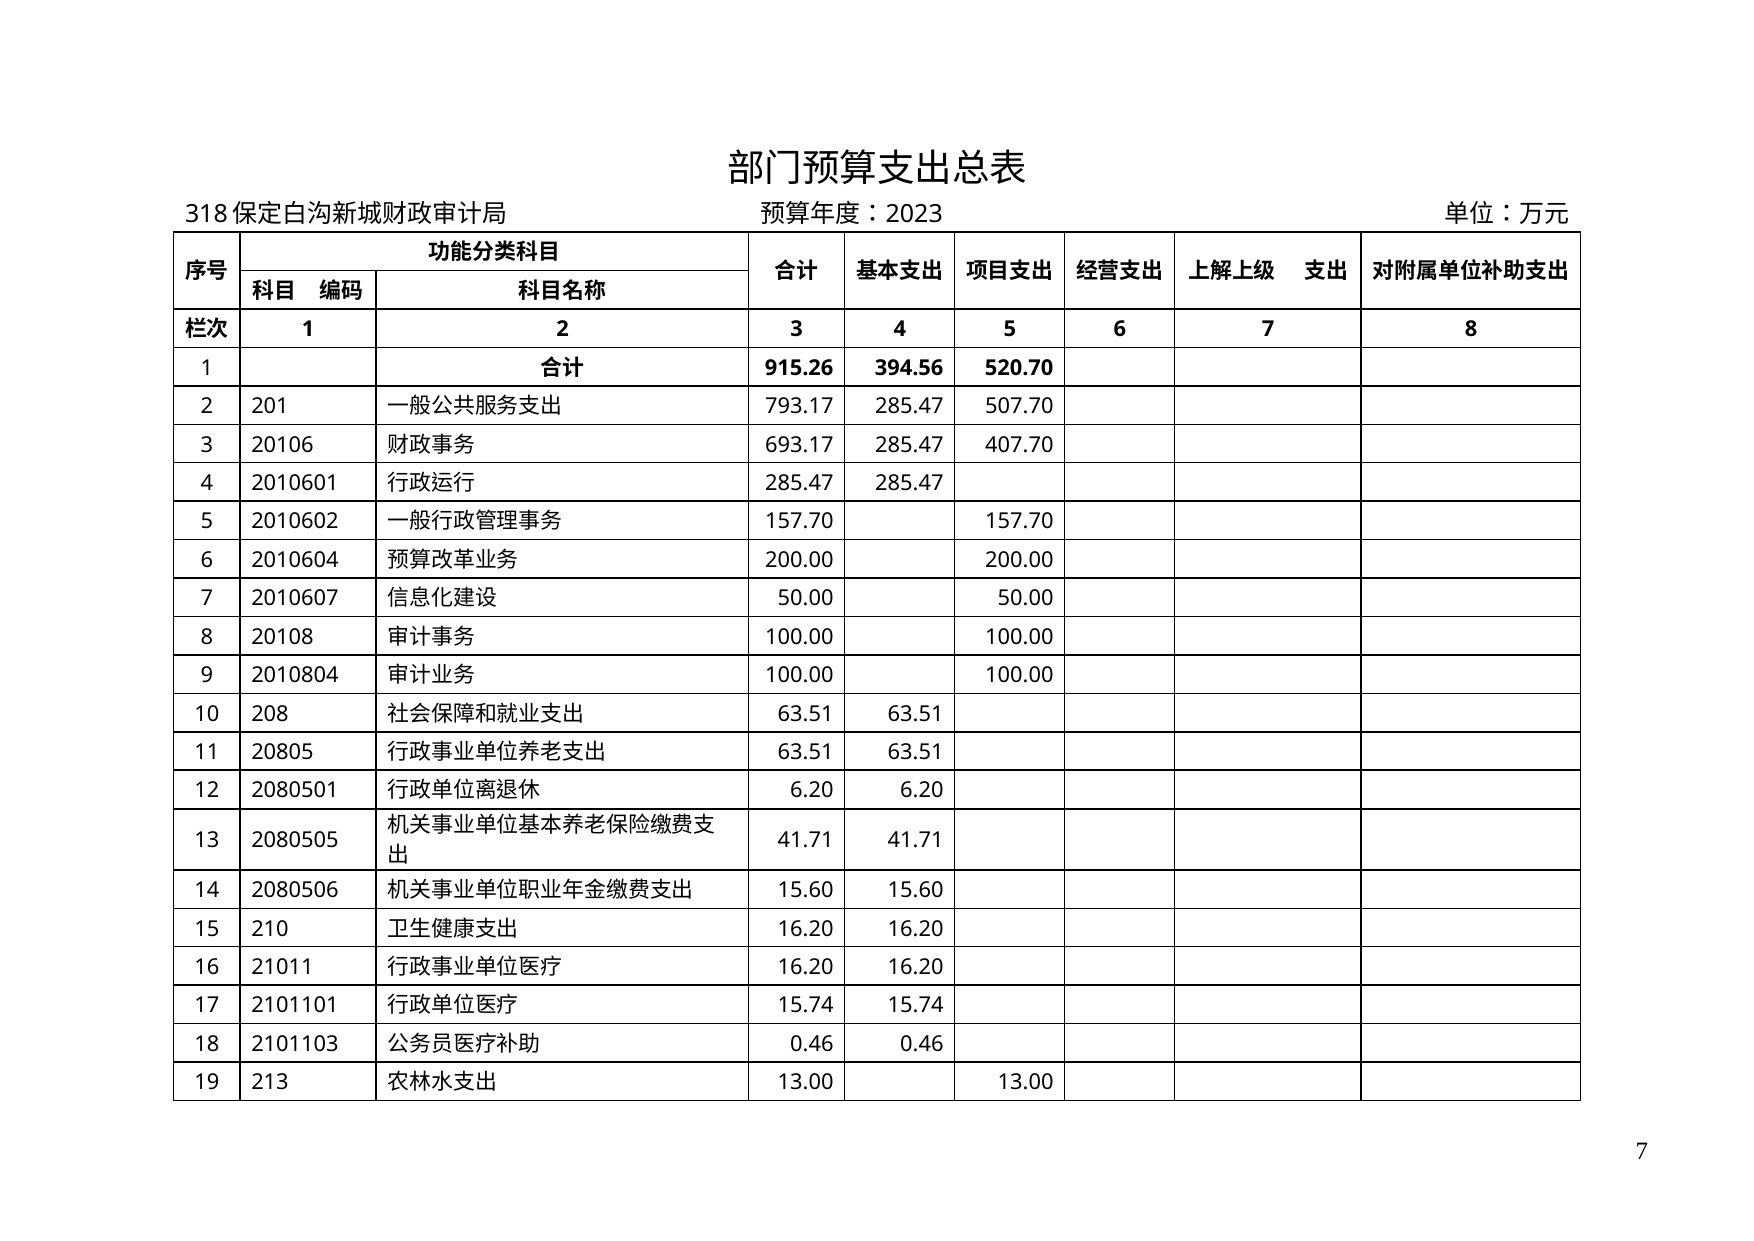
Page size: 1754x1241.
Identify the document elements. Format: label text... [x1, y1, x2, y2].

table_cell 41.71 [845, 810, 954, 869]
table_cell [1175, 348, 1360, 385]
table_cell 财政事务 [377, 425, 748, 462]
table_cell 50.00 [955, 579, 1064, 616]
table_cell 信息化建设 [377, 579, 748, 616]
table_cell [955, 986, 1064, 1023]
table_cell 210 [241, 909, 375, 946]
table_cell 15.74 [749, 986, 844, 1023]
table_cell 16.20 [845, 909, 954, 946]
table_cell [1175, 656, 1360, 692]
table_cell 2010601 [241, 463, 375, 500]
table_cell [955, 947, 1064, 984]
table_cell 20805 [241, 733, 375, 769]
table_cell 对附属单位补助支出 [1362, 233, 1580, 308]
table_cell [1175, 579, 1360, 616]
table_cell 3 [174, 425, 239, 462]
table_cell [1362, 871, 1580, 907]
table_cell [1362, 771, 1580, 808]
table_cell [1065, 387, 1174, 423]
table_cell [845, 617, 954, 654]
table_cell 2080501 [241, 771, 375, 808]
table_cell 科目 编码 [241, 271, 375, 308]
table_cell [1065, 502, 1174, 539]
table_cell 2101103 [241, 1024, 375, 1061]
table_cell 4 [174, 463, 239, 500]
table_cell [1362, 810, 1580, 869]
table_cell 7 [1175, 310, 1360, 347]
table_cell 2010602 [241, 502, 375, 539]
table_cell [1065, 1024, 1174, 1061]
table_cell 行政单位医疗 [377, 986, 748, 1023]
table_cell 407.70 [955, 425, 1064, 462]
table_cell 一般公共服务支出 [377, 387, 748, 423]
table_cell 行政事业单位养老支出 [377, 733, 748, 769]
table_cell 18 [174, 1024, 239, 1061]
table_cell 15 [174, 909, 239, 946]
table_cell 1 [174, 348, 239, 385]
table_cell 20108 [241, 617, 375, 654]
table_cell 793.17 [749, 387, 844, 423]
table_cell 157.70 [955, 502, 1064, 539]
table_cell 公务员医疗补助 [377, 1024, 748, 1061]
table_header 318保定白沟新城财政审计局 [174, 195, 748, 231]
table_cell 201 [241, 387, 375, 423]
table_cell 63.51 [749, 694, 844, 731]
table_cell 63.51 [845, 733, 954, 769]
table_cell [1175, 771, 1360, 808]
table_cell [1362, 694, 1580, 731]
table_cell [1362, 733, 1580, 769]
table_cell [1065, 579, 1174, 616]
table_cell 6.20 [845, 771, 954, 808]
table_cell [1362, 463, 1580, 500]
table_cell 41.71 [749, 810, 844, 869]
table_cell 上解上级 支出 [1175, 233, 1360, 308]
table_cell 序号 [174, 233, 239, 308]
table_cell 285.47 [749, 463, 844, 500]
table_cell 5 [174, 502, 239, 539]
table_cell 2010604 [241, 540, 375, 577]
table_cell [1065, 463, 1174, 500]
table_cell 10 [174, 694, 239, 731]
table_cell 100.00 [749, 617, 844, 654]
table_cell [1175, 694, 1360, 731]
table_cell [1362, 425, 1580, 462]
table_cell 合计 [377, 348, 748, 385]
table_cell 卫生健康支出 [377, 909, 748, 946]
table_cell 13.00 [749, 1063, 844, 1099]
table_cell [1065, 617, 1174, 654]
table_cell 16.20 [749, 909, 844, 946]
table_cell 基本支出 [845, 233, 954, 308]
table_cell [845, 1063, 954, 1099]
table_cell 2010607 [241, 579, 375, 616]
table_cell 14 [174, 871, 239, 907]
table_cell 5 [955, 310, 1064, 347]
table_cell [1362, 502, 1580, 539]
table_cell 行政单位离退休 [377, 771, 748, 808]
table_cell [1175, 425, 1360, 462]
table_cell 17 [174, 986, 239, 1023]
table_cell 16.20 [845, 947, 954, 984]
table_cell [955, 463, 1064, 500]
table_cell 915.26 [749, 348, 844, 385]
table_cell [1175, 540, 1360, 577]
table_cell 12 [174, 771, 239, 808]
table_cell [1175, 810, 1360, 869]
table_cell 机关事业单位职业年金缴费支出 [377, 871, 748, 907]
table_cell 经营支出 [1065, 233, 1174, 308]
table_cell 285.47 [845, 425, 954, 462]
table_cell 157.70 [749, 502, 844, 539]
table_cell [1175, 617, 1360, 654]
table_cell [1065, 947, 1174, 984]
table_cell [1065, 656, 1174, 692]
table_cell [845, 656, 954, 692]
table_cell 100.00 [749, 656, 844, 692]
table_cell 19 [174, 1063, 239, 1099]
table_cell [1175, 986, 1360, 1023]
table_cell 4 [845, 310, 954, 347]
table_cell [1065, 540, 1174, 577]
table_cell [1065, 733, 1174, 769]
table_cell 200.00 [955, 540, 1064, 577]
table_cell 507.70 [955, 387, 1064, 423]
table_cell 2 [377, 310, 748, 347]
table_cell 功能分类科目 [241, 233, 748, 270]
table_cell [845, 502, 954, 539]
table_cell 项目支出 [955, 233, 1064, 308]
table_cell [1065, 694, 1174, 731]
table_cell 200.00 [749, 540, 844, 577]
table_cell 2080506 [241, 871, 375, 907]
table_cell 15.74 [845, 986, 954, 1023]
table_cell 11 [174, 733, 239, 769]
table_cell 0.46 [749, 1024, 844, 1061]
table_cell 16.20 [749, 947, 844, 984]
table_cell [1065, 986, 1174, 1023]
table_cell 100.00 [955, 617, 1064, 654]
text 部门预算支出总表 [106, 142, 1648, 193]
table_cell 16 [174, 947, 239, 984]
table_cell [1362, 947, 1580, 984]
table_cell 50.00 [749, 579, 844, 616]
table_cell 6.20 [749, 771, 844, 808]
table_cell [845, 540, 954, 577]
table_cell 100.00 [955, 656, 1064, 692]
table_cell 15.60 [845, 871, 954, 907]
table_cell 一般行政管理事务 [377, 502, 748, 539]
table_cell [1175, 733, 1360, 769]
table_cell [955, 694, 1064, 731]
table_cell 13 [174, 810, 239, 869]
table_cell 6 [1065, 310, 1174, 347]
table_cell [955, 733, 1064, 769]
table_cell 394.56 [845, 348, 954, 385]
table_cell 预算改革业务 [377, 540, 748, 577]
table_cell [241, 348, 375, 385]
table_cell [1175, 947, 1360, 984]
table_cell [1362, 387, 1580, 423]
table_cell [1065, 348, 1174, 385]
table_cell 63.51 [749, 733, 844, 769]
table_cell 1 [241, 310, 375, 347]
table_cell 审计事务 [377, 617, 748, 654]
table_cell 9 [174, 656, 239, 692]
table_cell [1175, 387, 1360, 423]
table_cell [955, 909, 1064, 946]
table_cell [1362, 1063, 1580, 1099]
table_cell [1065, 771, 1174, 808]
table_cell [1065, 871, 1174, 907]
table_cell [955, 1024, 1064, 1061]
table_cell [1362, 579, 1580, 616]
table_cell [1362, 656, 1580, 692]
table_cell [955, 810, 1064, 869]
table_cell [1362, 1024, 1580, 1061]
table_cell 2010804 [241, 656, 375, 692]
table_cell 2080505 [241, 810, 375, 869]
table_cell [1362, 986, 1580, 1023]
table_cell [1175, 1063, 1360, 1099]
table_cell 208 [241, 694, 375, 731]
table_cell 693.17 [749, 425, 844, 462]
table_cell [1065, 909, 1174, 946]
table_cell 13.00 [955, 1063, 1064, 1099]
table_cell [1065, 1063, 1174, 1099]
table_cell 合计 [749, 233, 844, 308]
table_cell [1175, 463, 1360, 500]
table_cell 栏次 [174, 310, 239, 347]
table_header 单位：万元 [955, 195, 1580, 231]
table_cell 8 [174, 617, 239, 654]
table_cell 520.70 [955, 348, 1064, 385]
table_cell 285.47 [845, 463, 954, 500]
table_cell 社会保障和就业支出 [377, 694, 748, 731]
table_cell [845, 579, 954, 616]
table_cell 7 [174, 579, 239, 616]
table_cell 3 [749, 310, 844, 347]
table_cell 机关事业单位基本养老保险缴费支出 [377, 810, 748, 869]
table_cell 213 [241, 1063, 375, 1099]
table_cell [1362, 348, 1580, 385]
table_cell [1362, 909, 1580, 946]
table_cell [1362, 617, 1580, 654]
table_cell 2 [174, 387, 239, 423]
table_cell 0.46 [845, 1024, 954, 1061]
table_cell 21011 [241, 947, 375, 984]
table_cell 2101101 [241, 986, 375, 1023]
table_cell [955, 771, 1064, 808]
table_cell [1175, 909, 1360, 946]
table_cell 20106 [241, 425, 375, 462]
table_cell [1175, 1024, 1360, 1061]
table_cell 审计业务 [377, 656, 748, 692]
table_cell [1175, 502, 1360, 539]
table_cell 8 [1362, 310, 1580, 347]
table_cell 15.60 [749, 871, 844, 907]
table_header 预算年度：2023 [749, 195, 954, 231]
table_cell 行政运行 [377, 463, 748, 500]
table_cell [1362, 540, 1580, 577]
table_cell 285.47 [845, 387, 954, 423]
table_cell 63.51 [845, 694, 954, 731]
table_cell [1065, 810, 1174, 869]
table_cell [1175, 871, 1360, 907]
table_cell [1065, 425, 1174, 462]
table_cell 农林水支出 [377, 1063, 748, 1099]
table_cell [955, 871, 1064, 907]
table_cell 行政事业单位医疗 [377, 947, 748, 984]
table_cell 6 [174, 540, 239, 577]
table_cell 科目名称 [377, 271, 748, 308]
